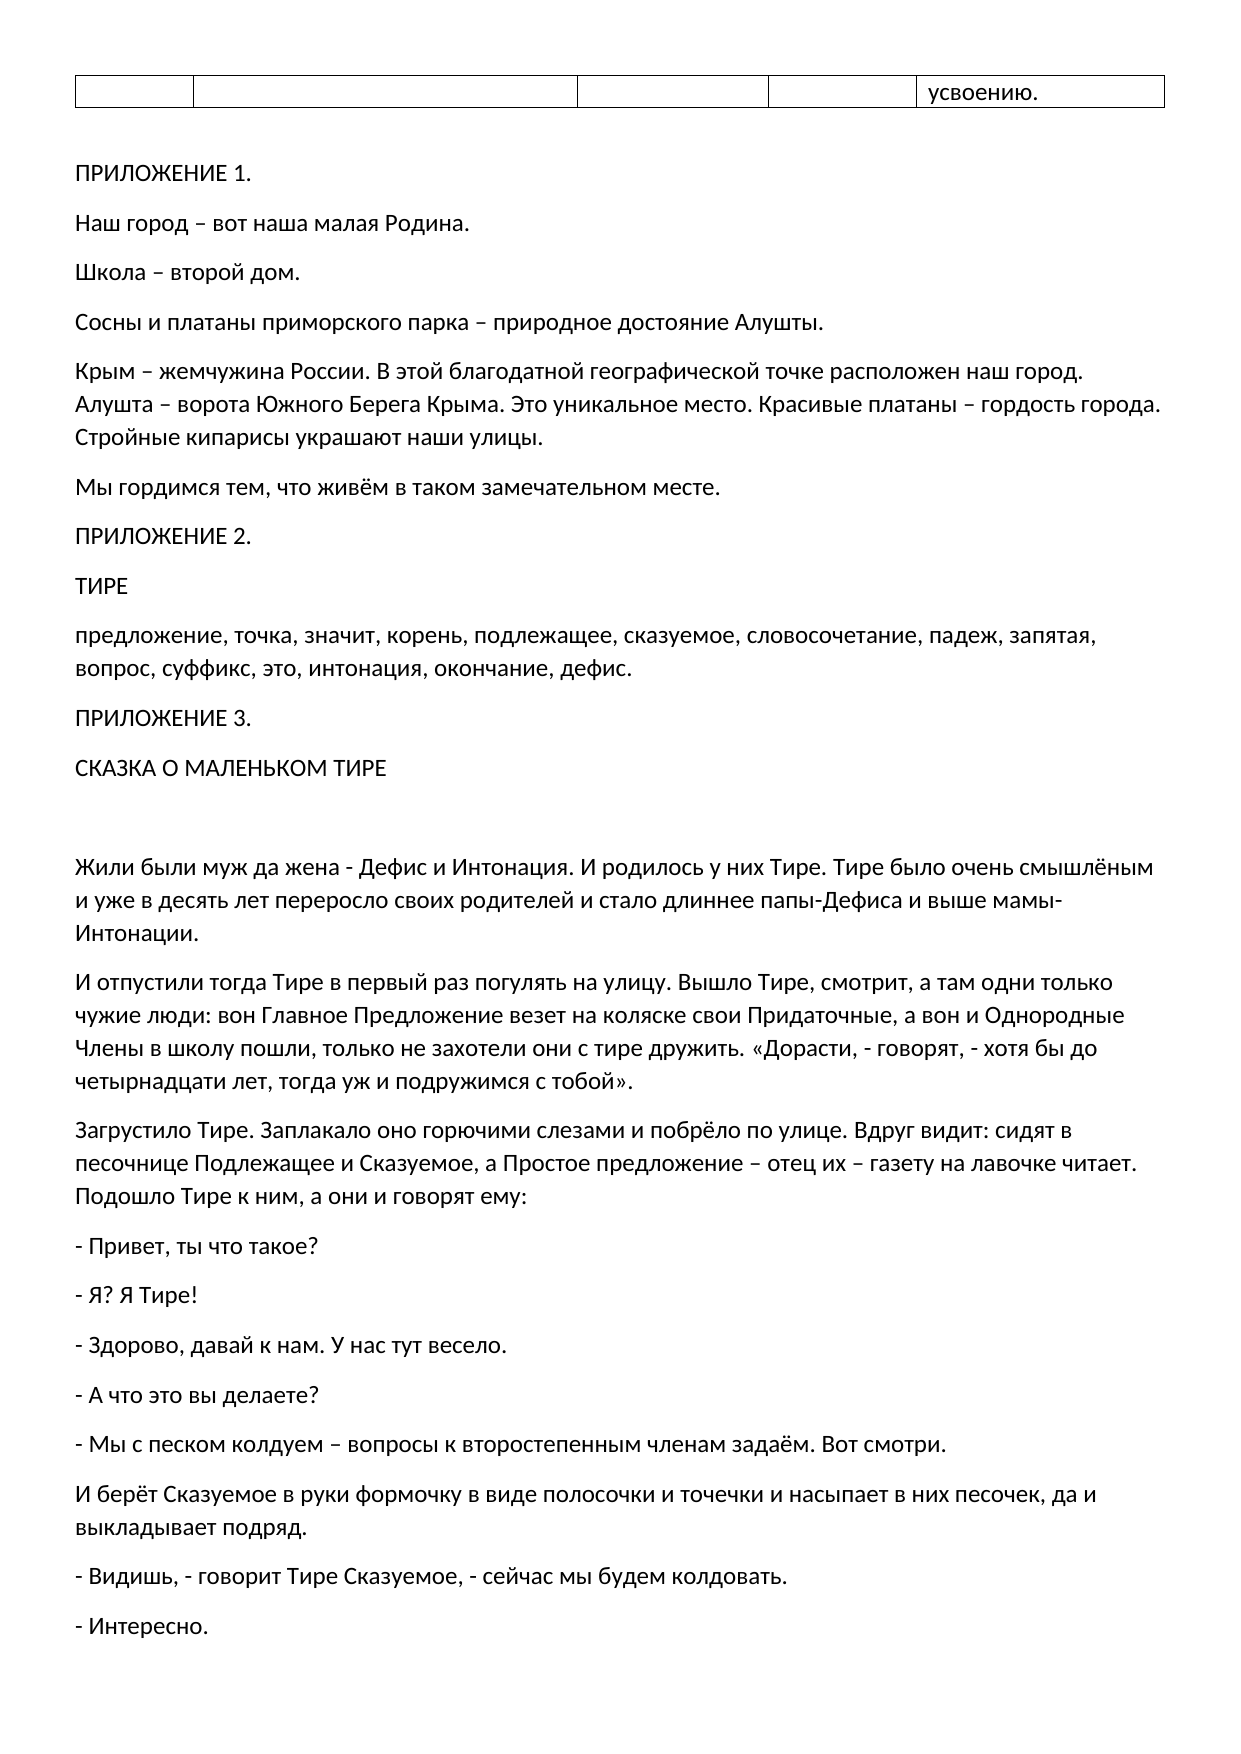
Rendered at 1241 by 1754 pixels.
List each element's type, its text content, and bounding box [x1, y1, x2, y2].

text - Мы с песком колдуем – вопросы к второстепенным членам задаём. Вот смотри. [75, 1428, 1165, 1459]
text - Интересно. [75, 1610, 1165, 1641]
text Жили были муж да жена - Дефис и Интонация. И родилось у них Тире. Тире было очень смышлёным и уже в десять лет переросло своих родителей и стало длиннее папы-Дефиса и выше мамы-Интонации. [75, 851, 1165, 947]
text ПРИЛОЖЕНИЕ 2. [75, 521, 1165, 551]
text Мы гордимся тем, что живём в таком замечательном месте. [75, 471, 1165, 501]
text И отпустили тогда Тире в первый раз погулять на улицу. Вышло Тире, смотрит, а там одни только чужие люди: вон Главное Предложение везет на коляске свои Придаточные, а вон и Однородные Члены в школу пошли, только не захотели они с тире дружить. «Дорасти, - говорят, - хотя бы до четырнадцати лет, тогда уж и подружимся с тобой». [75, 966, 1165, 1096]
text - Здорово, давай к нам. У нас тут весело. [75, 1329, 1165, 1360]
text - А что это вы делаете? [75, 1379, 1165, 1409]
text Наш город – вот наша малая Родина. [75, 207, 1165, 237]
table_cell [578, 76, 768, 107]
text ПРИЛОЖЕНИЕ 1. [75, 157, 1165, 188]
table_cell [76, 76, 193, 107]
text Школа – второй дом. [75, 256, 1165, 287]
text Крым – жемчужина России. В этой благодатной географической точке расположен наш город. Алушта – ворота Южного Берега Крыма. Это уникальное место. Красивые платаны – гордость города. Стройные кипарисы украшают наши улицы. [75, 356, 1165, 452]
text Загрустило Тире. Заплакало оно горючими слезами и побрёло по улице. Вдруг видит: сидят в песочнице Подлежащее и Сказуемое, а Простое предложение – отец их – газету на лавочке читает. Подошло Тире к ним, а они и говорят ему: [75, 1115, 1165, 1211]
text СКАЗКА О МАЛЕНЬКОМ ТИРЕ [75, 752, 1165, 782]
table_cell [769, 76, 916, 107]
table_cell [194, 76, 577, 107]
text - Видишь, - говорит Тире Сказуемое, - сейчас мы будем колдовать. [75, 1561, 1165, 1591]
text предложение, точка, значит, корень, подлежащее, сказуемое, словосочетание, падеж, запятая, вопрос, суффикс, это, интонация, окончание, дефис. [75, 620, 1165, 683]
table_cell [917, 76, 1164, 107]
text - Я? Я Тире! [75, 1280, 1165, 1310]
text И берёт Сказуемое в руки формочку в виде полосочки и точечки и насыпает в них песочек, да и выкладывает подряд. [75, 1478, 1165, 1541]
text - Привет, ты что такое? [75, 1230, 1165, 1261]
text Сосны и платаны приморского парка – природное достояние Алушты. [75, 306, 1165, 336]
text ТИРЕ [75, 570, 1165, 601]
text ПРИЛОЖЕНИЕ 3. [75, 702, 1165, 733]
